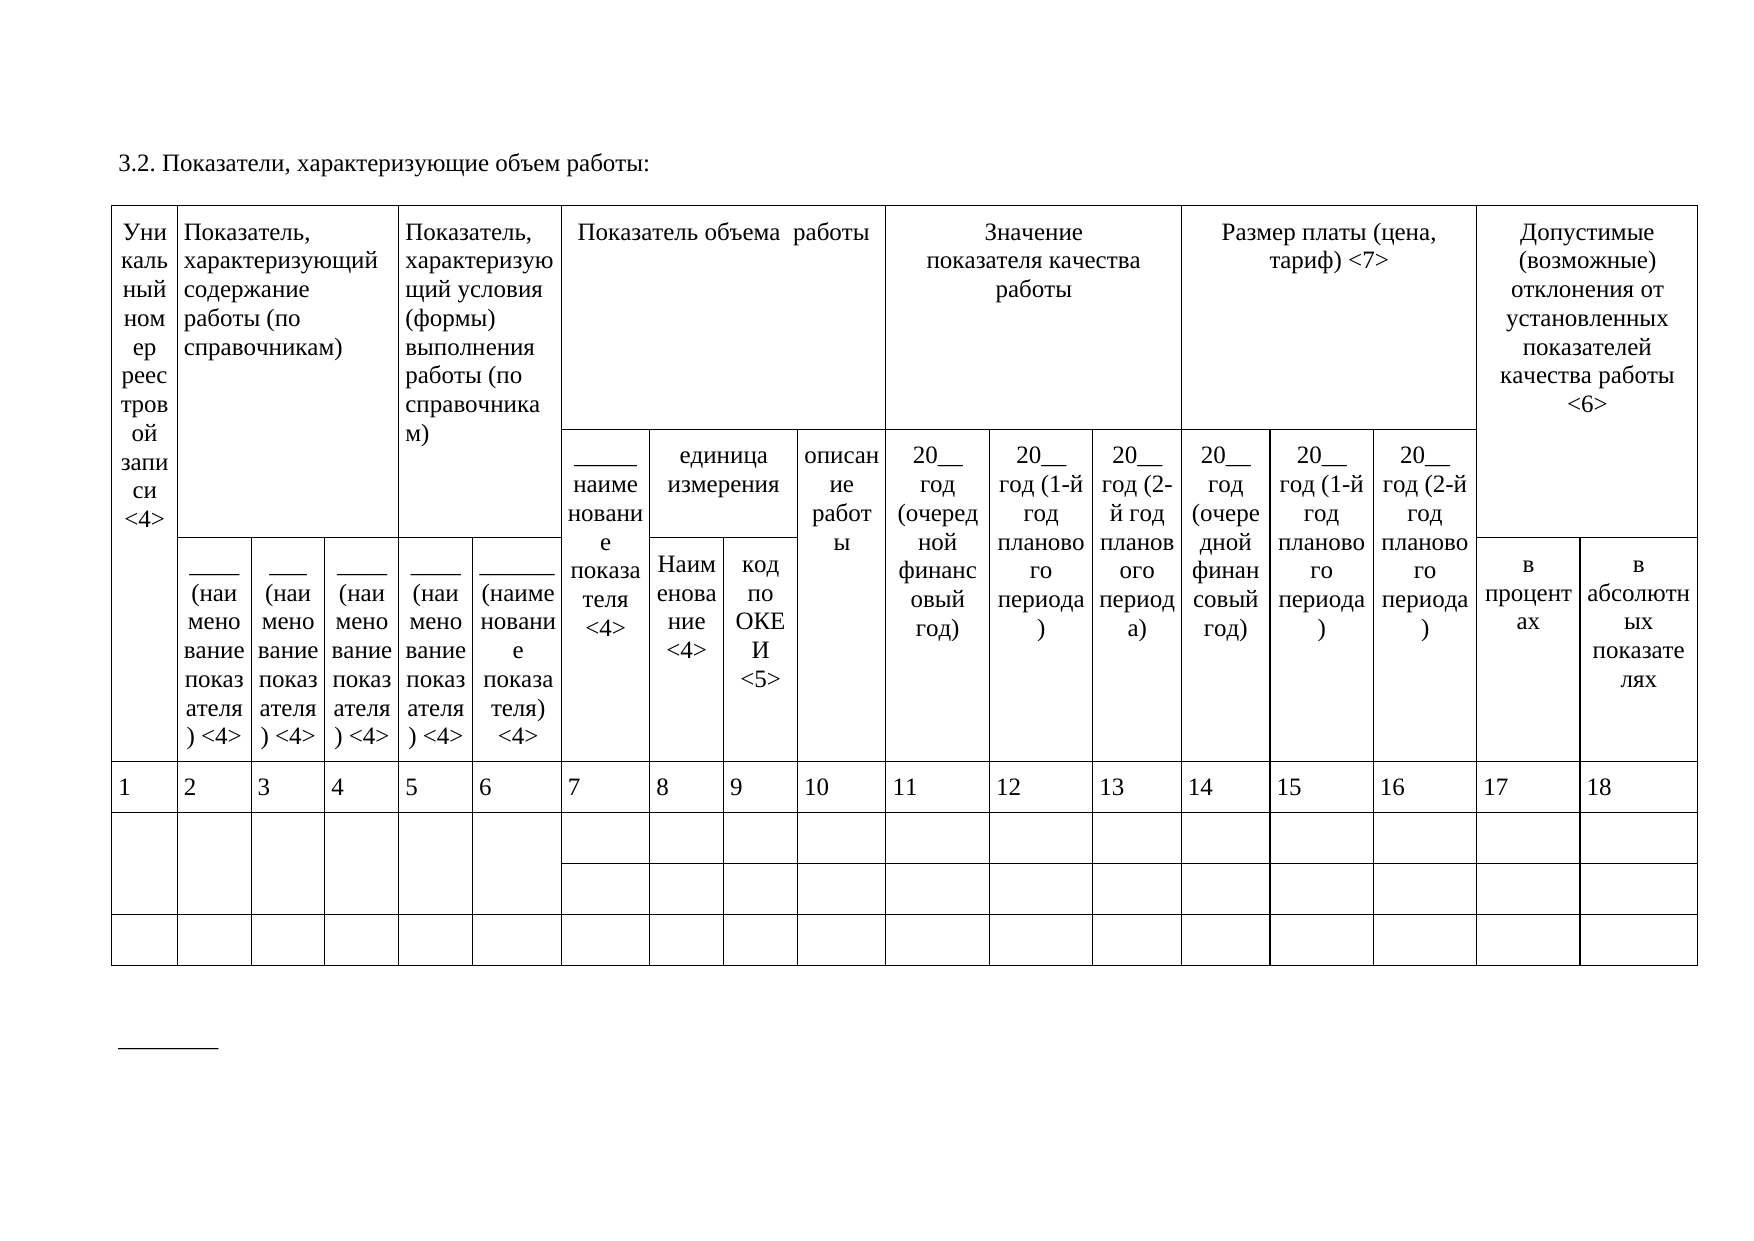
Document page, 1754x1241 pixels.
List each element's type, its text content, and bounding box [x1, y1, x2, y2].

table_cell [1271, 915, 1373, 965]
table_cell [990, 915, 1092, 965]
table_cell в абсолютных показателях [1581, 538, 1697, 761]
table_cell [1477, 864, 1579, 914]
table_cell [252, 915, 324, 965]
table_cell [990, 813, 1092, 863]
table_cell [325, 813, 398, 914]
table_cell [1477, 813, 1579, 863]
table_cell [399, 915, 472, 965]
table_cell [252, 813, 324, 914]
table_cell [798, 864, 885, 914]
table_header Допустимые (возможные) отклонения от установленных показателей качества работы <6> [1477, 206, 1697, 429]
table_cell [1374, 915, 1476, 965]
table_cell [798, 813, 885, 863]
table_cell 13 [1093, 762, 1181, 812]
table_cell 16 [1374, 762, 1476, 812]
table_cell [473, 813, 561, 914]
table_cell [1581, 813, 1697, 863]
text 3.2. Показатели, характеризующие объем работы: [118, 148, 1695, 176]
table_cell [1182, 915, 1269, 965]
table_cell в процентах [1477, 538, 1579, 761]
table_cell [798, 915, 885, 965]
table_cell [1374, 864, 1476, 914]
table_cell [650, 915, 723, 965]
table_cell [325, 915, 398, 965]
table_cell 20__ год (очередной финансовый год) [1182, 430, 1269, 761]
table_cell 15 [1271, 762, 1373, 812]
table_header Показатель объема работы [562, 206, 885, 429]
table_cell 17 [1477, 762, 1579, 812]
table_cell [1581, 864, 1697, 914]
table_cell 14 [1182, 762, 1269, 812]
table_cell Наименование <4> [650, 538, 723, 761]
table_cell [562, 915, 649, 965]
table_cell ____ (наименование показателя) <4> [325, 538, 398, 761]
table_cell 7 [562, 762, 649, 812]
table_header Размер платы (цена, тариф) <7> [1182, 206, 1476, 429]
table_cell [1182, 864, 1269, 914]
table_cell [1093, 864, 1181, 914]
table_cell 20__ год (2-й год планового периода) [1374, 430, 1476, 761]
table_cell [112, 915, 177, 965]
table_header Показатель, характеризующий содержание работы (по справочникам) [178, 206, 398, 537]
table_cell [1093, 813, 1181, 863]
table_cell 1 [112, 762, 177, 812]
table_cell [1477, 429, 1697, 537]
table_cell [1581, 915, 1697, 965]
table_cell [1477, 915, 1579, 965]
table_cell [473, 915, 561, 965]
table_cell ______ (наименование показателя) <4> [473, 538, 561, 761]
table_cell [886, 864, 989, 914]
table_cell [886, 915, 989, 965]
table_cell ___ (наименование показателя) <4> [252, 538, 324, 761]
table_cell [724, 813, 797, 863]
table_header Уникальный номер реестровой записи <4> [112, 206, 177, 761]
table_cell ____ (наименование показателя) <4> [178, 538, 251, 761]
table_cell [724, 864, 797, 914]
table_cell [1093, 915, 1181, 965]
table_cell 20__ год (очередной финансовый год) [886, 430, 989, 761]
table_cell код по ОКЕИ <5> [724, 538, 797, 761]
table_cell [724, 915, 797, 965]
table_header Показатель, характеризующий условия (формы) выполнения работы (по справочникам) [399, 206, 561, 537]
table_cell _____ наименование показателя <4> [562, 430, 649, 761]
table_cell 4 [325, 762, 398, 812]
table_cell [112, 813, 177, 914]
table_cell [1271, 864, 1373, 914]
text ________ [118, 1023, 1695, 1052]
table_cell [562, 813, 649, 863]
table_cell 9 [724, 762, 797, 812]
table_cell 20__ год (1-й год планового периода) [990, 430, 1092, 761]
table_cell [886, 813, 989, 863]
table_cell 2 [178, 762, 251, 812]
table_cell [1271, 813, 1373, 863]
table_cell 5 [399, 762, 472, 812]
table_cell 10 [798, 762, 885, 812]
table_cell [1374, 813, 1476, 863]
table_cell [399, 813, 472, 914]
table_cell ____ (наименование показателя) <4> [399, 538, 472, 761]
table_cell [178, 915, 251, 965]
table_cell 11 [886, 762, 989, 812]
table_cell 6 [473, 762, 561, 812]
table_cell 20__ год (2-й год планового периода) [1093, 430, 1181, 761]
table_cell [1182, 813, 1269, 863]
table_cell [178, 813, 251, 914]
table_cell 8 [650, 762, 723, 812]
table_cell [562, 864, 649, 914]
table_cell 12 [990, 762, 1092, 812]
table_cell описание работы [798, 430, 885, 761]
table_cell [990, 864, 1092, 914]
table_cell 20__ год (1-й год планового периода) [1271, 430, 1373, 761]
table_cell [650, 813, 723, 863]
table_cell единица измерения [650, 430, 797, 537]
table_cell 3 [252, 762, 324, 812]
table_cell [650, 864, 723, 914]
table_cell 18 [1581, 762, 1697, 812]
table_header Значение показателя качества работы [886, 206, 1181, 429]
